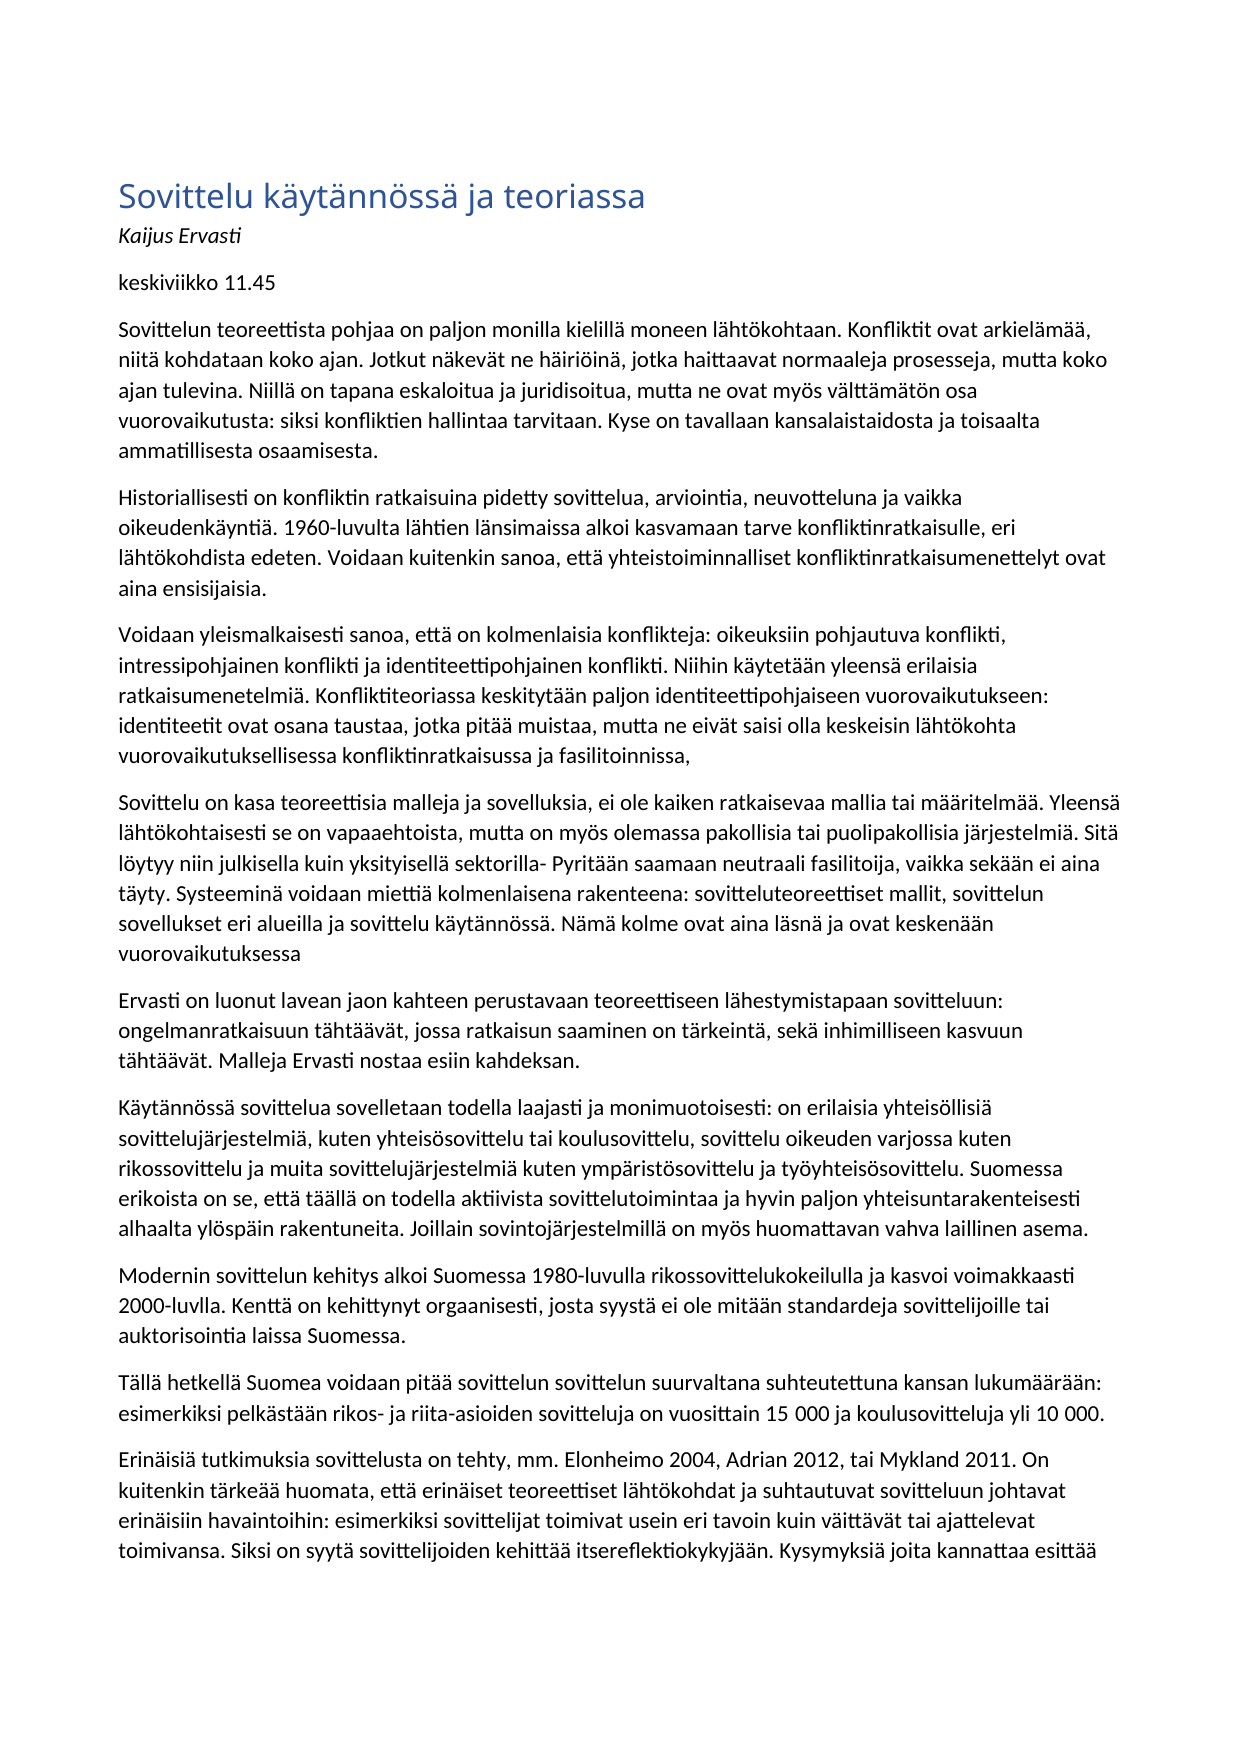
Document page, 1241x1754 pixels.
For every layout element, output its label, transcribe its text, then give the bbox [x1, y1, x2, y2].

text Ervasti on luonut lavean jaon kahteen perustavaan teoreettiseen lähestymistapaan sovitteluun: ongelmanratkaisuun tähtäävät, jossa ratkaisun saaminen on tärkeintä, sekä inhimilliseen kasvuun tähtäävät. Malleja Ervasti nostaa esiin kahdeksan. [118, 986, 1122, 1074]
text Tällä hetkellä Suomea voidaan pitää sovittelun sovittelun suurvaltana suhteutettuna kansan lukumäärään: esimerkiksi pelkästään rikos- ja riita-asioiden sovitteluja on vuosittain 15 000 ja koulusovitteluja yli 10 000. [118, 1368, 1122, 1427]
text Sovittelun teoreettista pohjaa on paljon monilla kielillä moneen lähtökohtaan. Konfliktit ovat arkielämää, niitä kohdataan koko ajan. Jotkut näkevät ne häiriöinä, jotka haittaavat normaaleja prosesseja, mutta koko ajan tulevina. Niillä on tapana eskaloitua ja juridisoitua, mutta ne ovat myös välttämätön osa vuorovaikutusta: siksi konfliktien hallintaa tarvitaan. Kyse on tavallaan kansalaistaidosta ja toisaalta ammatillisesta osaamisesta. [118, 315, 1122, 464]
text keskiviikko 11.45 [118, 268, 1122, 296]
text Sovittelu on kasa teoreettisia malleja ja sovelluksia, ei ole kaiken ratkaisevaa mallia tai määritelmää. Yleensä lähtökohtaisesti se on vapaaehtoista, mutta on myös olemassa pakollisia tai puolipakollisia järjestelmiä. Sitä löytyy niin julkisella kuin yksityisellä sektorilla- Pyritään saamaan neutraali fasilitoija, vaikka sekään ei aina täyty. Systeeminä voidaan miettiä kolmenlaisena rakenteena: sovitteluteoreettiset mallit, sovittelun sovellukset eri alueilla ja sovittelu käytännössä. Nämä kolme ovat aina läsnä ja ovat keskenään vuorovaikutuksessa [118, 788, 1122, 967]
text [118, 1446, 1122, 1564]
subtitle Sovittelu käytännössä ja teoriassa [118, 173, 1122, 218]
text Historiallisesti on konfliktin ratkaisuina pidetty sovittelua, arviointia, neuvotteluna ja vaikka oikeudenkäyntiä. 1960-luvulta lähtien länsimaissa alkoi kasvamaan tarve konfliktinratkaisulle, eri lähtökohdista edeten. Voidaan kuitenkin sanoa, että yhteistoiminnalliset konfliktinratkaisumenettelyt ovat aina ensisijaisia. [118, 483, 1122, 602]
text Voidaan yleismalkaisesti sanoa, että on kolmenlaisia konflikteja: oikeuksiin pohjautuva konflikti, intressipohjainen konflikti ja identiteettipohjainen konflikti. Niihin käytetään yleensä erilaisia ratkaisumenetelmiä. Konfliktiteoriassa keskitytään paljon identiteettipohjaiseen vuorovaikutukseen: identiteetit ovat osana taustaa, jotka pitää muistaa, mutta ne eivät saisi olla keskeisin lähtökohta vuorovaikutuksellisessa konfliktinratkaisussa ja fasilitoinnissa, [118, 621, 1122, 769]
text Modernin sovittelun kehitys alkoi Suomessa 1980-luvulla rikossovittelukokeilulla ja kasvoi voimakkaasti 2000-luvlla. Kenttä on kehittynyt orgaanisesti, josta syystä ei ole mitään standardeja sovittelijoille tai auktorisointia laissa Suomessa. [118, 1261, 1122, 1349]
text Kaijus Ervasti [118, 222, 1122, 249]
text Käytännössä sovittelua sovelletaan todella laajasti ja monimuotoisesti: on erilaisia yhteisöllisiä sovittelujärjestelmiä, kuten yhteisösovittelu tai koulusovittelu, sovittelu oikeuden varjossa kuten rikossovittelu ja muita sovittelujärjestelmiä kuten ympäristösovittelu ja työyhteisösovittelu. Suomessa erikoista on se, että täällä on todella aktiivista sovittelutoimintaa ja hyvin paljon yhteisuntarakenteisesti alhaalta ylöspäin rakentuneita. Joillain sovintojärjestelmillä on myös huomattavan vahva laillinen asema. [118, 1093, 1122, 1242]
